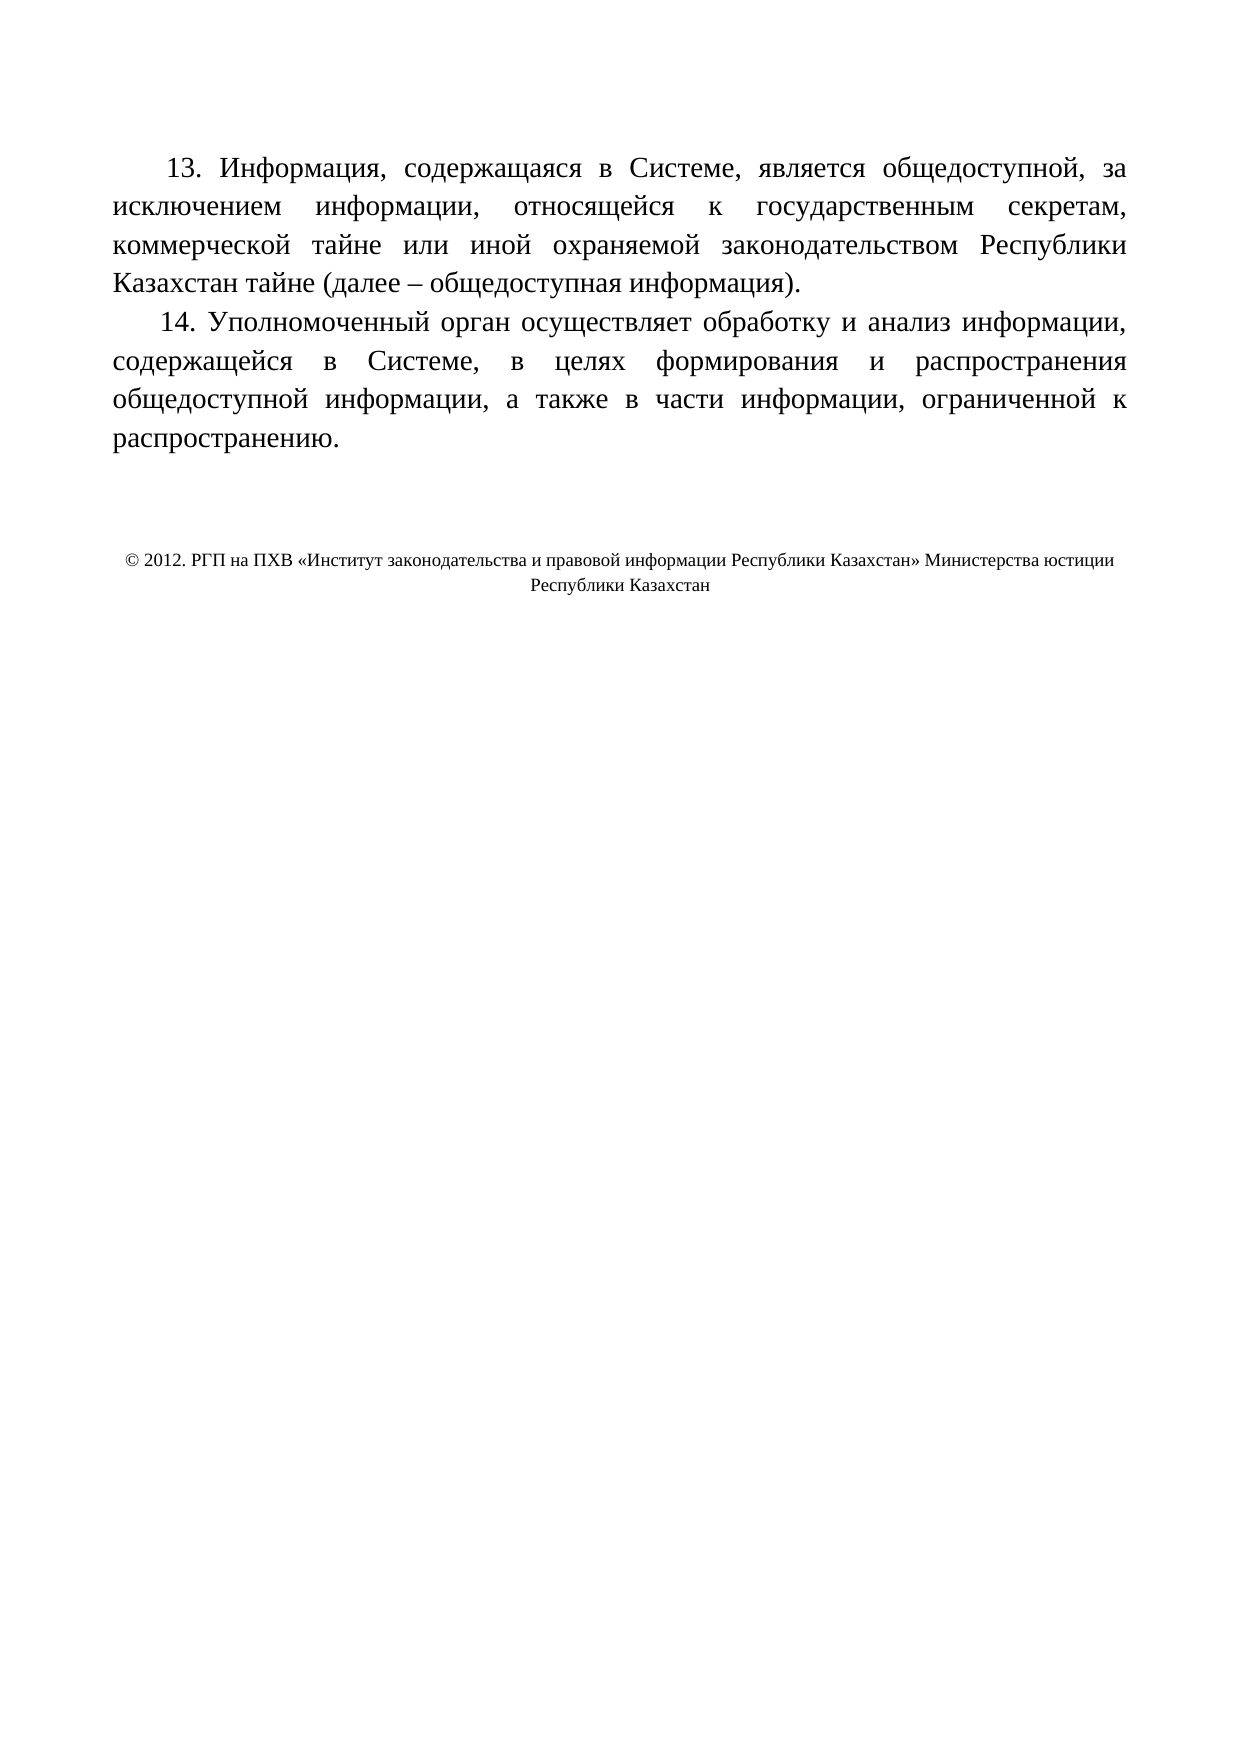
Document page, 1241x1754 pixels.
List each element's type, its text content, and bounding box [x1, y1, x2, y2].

text 14. Уполномоченный орган осуществляет обработку и анализ информации, содержащейся в Системе, в целях формирования и распространения общедоступной информации, а также в части информации, ограниченной к распространению. [112, 304, 1128, 453]
text 13. Информация, содержащаяся в Системе, является общедоступной, за исключением информации, относящейся к государственным секретам, коммерческой тайне или иной охраняемой законодательством Республики Казахстан тайне (далее – общедоступная информация). [112, 150, 1128, 299]
text © 2012. РГП на ПХВ «Институт законодательства и правовой информации Республики Казахстан» Министерства юстиции Республики Казахстан [112, 549, 1128, 595]
